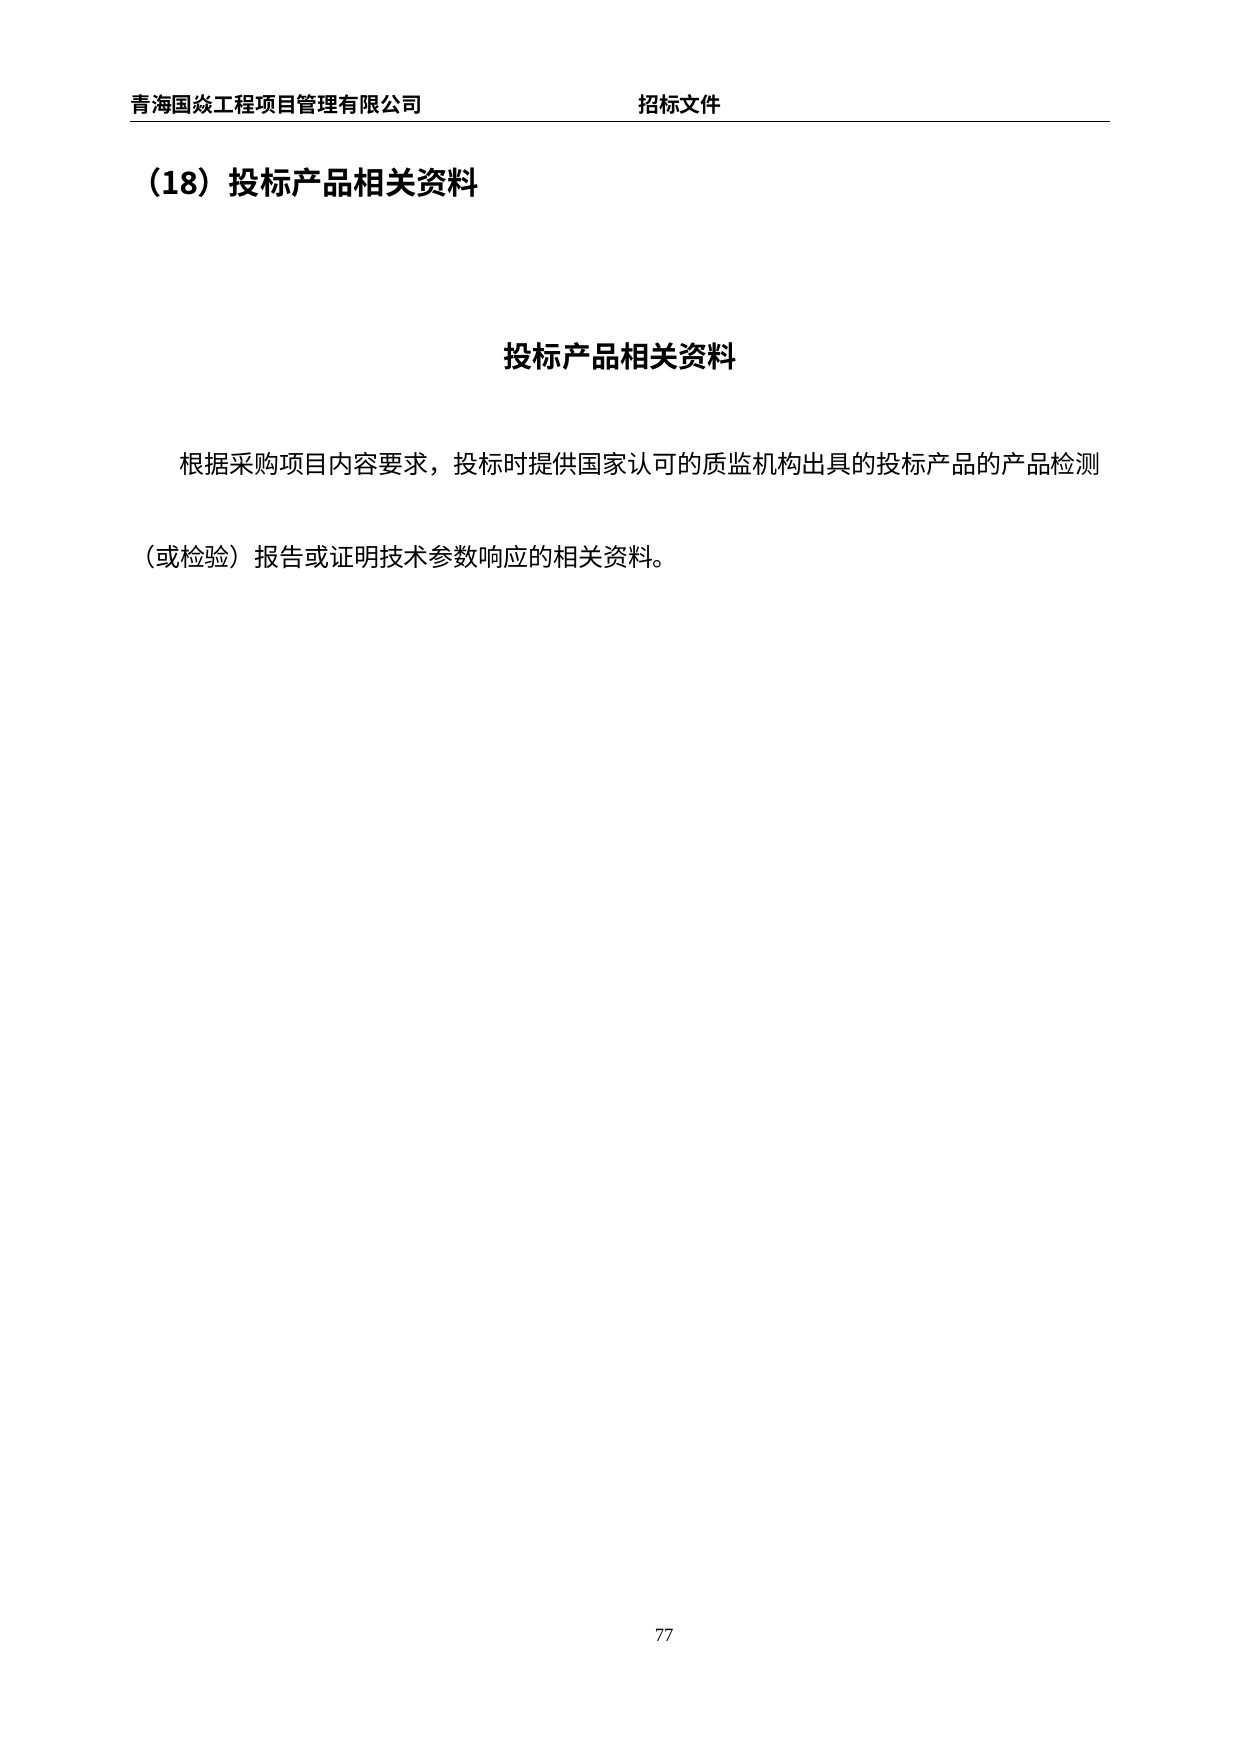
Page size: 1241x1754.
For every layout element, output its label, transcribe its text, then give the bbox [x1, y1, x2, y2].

text 投标产品相关资料 [130, 323, 1110, 388]
text 根据采购项目内容要求，投标时提供国家认可的质监机构出具的投标产品的产品检测（或检验）报告或证明技术参数响应的相关资料。 [130, 430, 1110, 588]
title （18）投标产品相关资料 [130, 149, 1110, 214]
